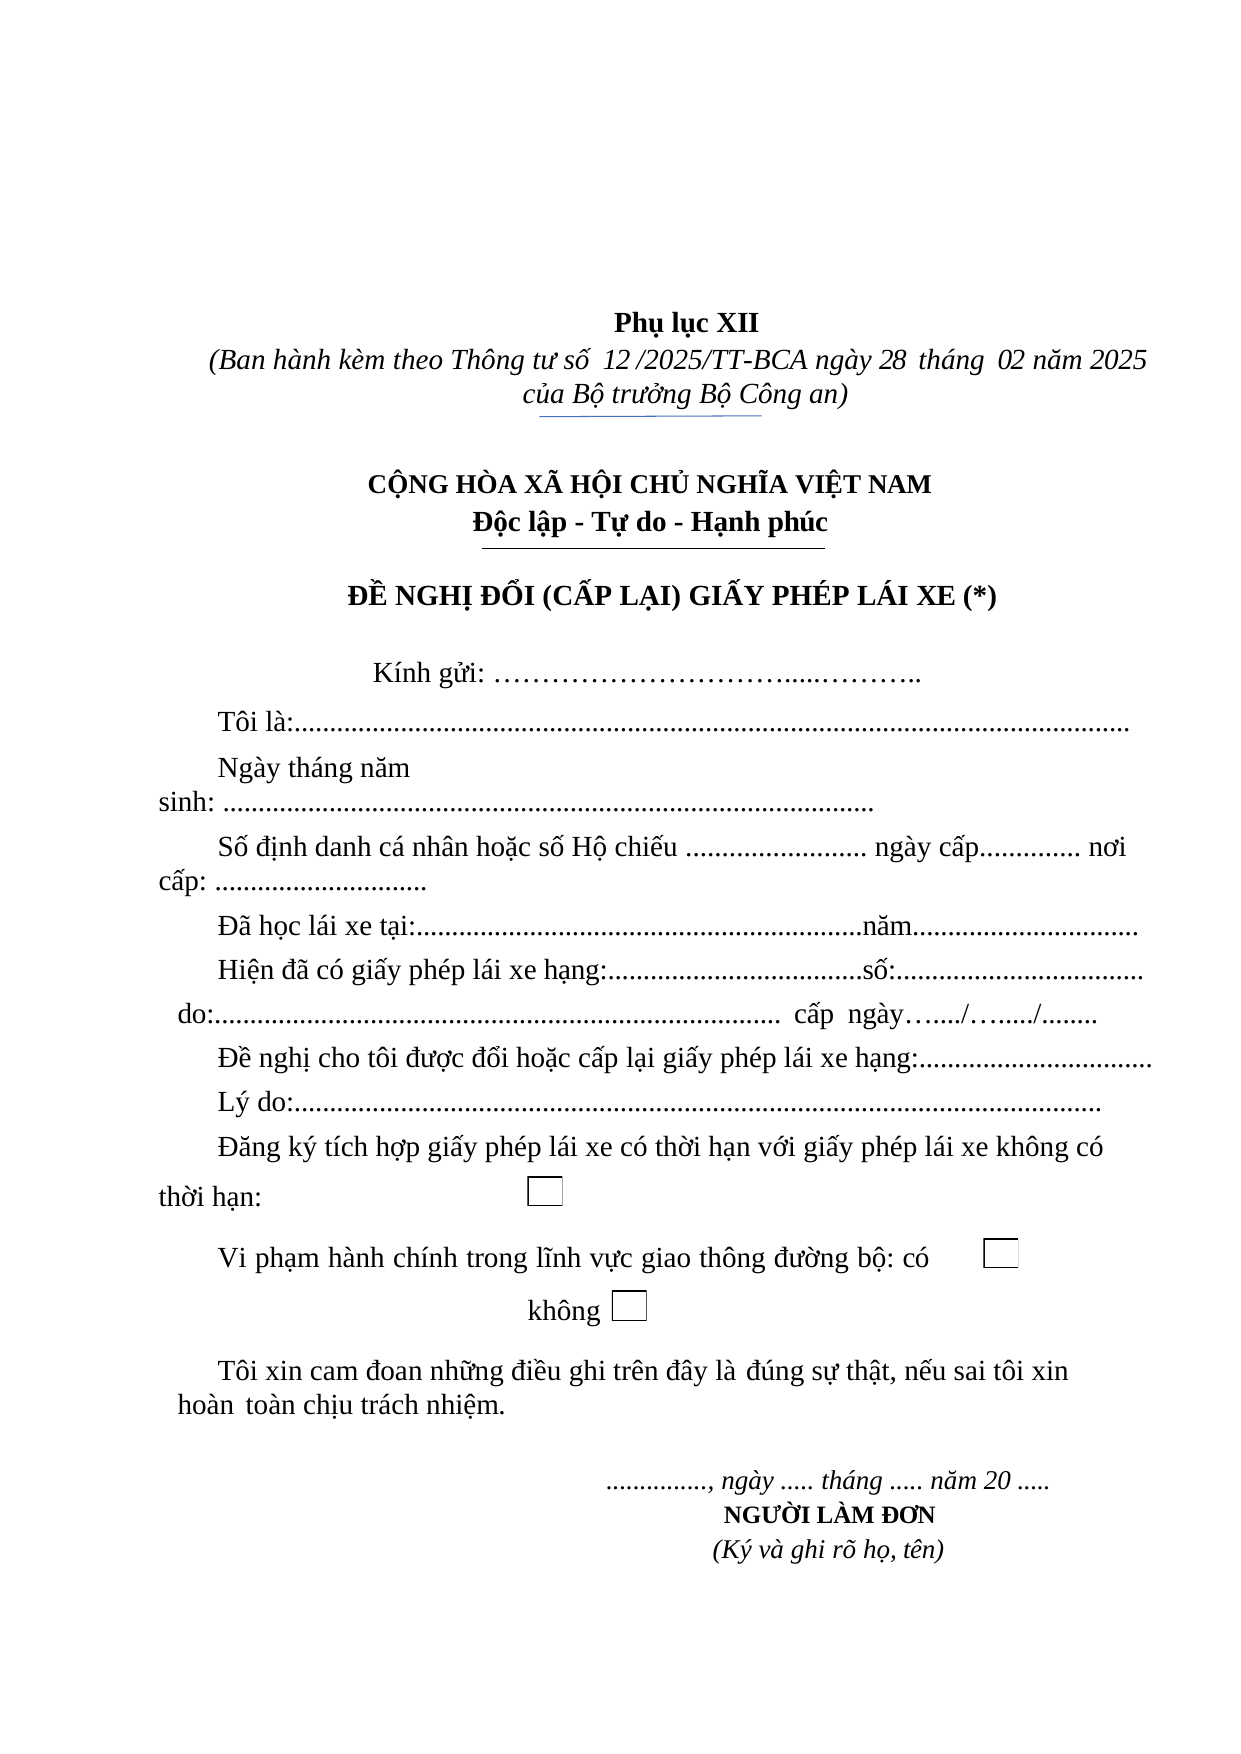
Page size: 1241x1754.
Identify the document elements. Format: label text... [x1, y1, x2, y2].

text Phụ lục XII [173, 305, 1200, 339]
text Tôi là:...................................................................................................................... [158, 704, 1133, 738]
text Tôi xin cam đoan những điều ghi trên đây là đúng sự thật, nếu sai tôi xin hoàn toàn chịu trách nhiệm. [177, 1353, 1124, 1420]
text ĐỀ NGHỊ ĐỔI (CẤP LẠI) GIẤY PHÉP LÁI XE (*) [158, 578, 1186, 612]
text Hiện đã có giấy phép lái xe hạng:....................................số:................................... [177, 952, 1201, 986]
text Ngày tháng năm sinh: ............................................................................................ [158, 750, 1131, 817]
picture [983, 1238, 1019, 1268]
text (Ban hành kèm theo Thông tư số 12 /2025/TT-BCA ngày 28 tháng 02 năm 2025 [158, 343, 1201, 376]
text (Ký và ghi rõ họ, tên) [458, 1533, 1201, 1564]
text do:................................................................................ cấp ngày…..../…...../........ [177, 996, 1201, 1030]
text Đề nghị cho tôi được đổi hoặc cấp lại giấy phép lái xe hạng:................................. [177, 1040, 1201, 1074]
text Kính gửi: ………………………….....……….. [158, 655, 1136, 689]
text Đã học lái xe tại:...............................................................năm................................ [177, 908, 1201, 942]
text CỘNG HÒA XÃ HỘI CHỦ NGHĨA VIỆT NAM [179, 470, 1120, 500]
text của Bộ trưởng Bộ Công an) [173, 376, 1200, 410]
text NGƯỜI LÀM ĐƠN [459, 1500, 1201, 1529]
text ..............., ngày ..... tháng ..... năm 20 ..... [458, 1464, 1201, 1495]
text Đăng ký tích hợp giấy phép lái xe có thời hạn với giấy phép lái xe không có thời hạn: [158, 1129, 1118, 1212]
picture [527, 1176, 563, 1206]
text Số định danh cá nhân hoặc số Hộ chiếu ......................... ngày cấp.............. nơi cấp: .............................. [158, 829, 1130, 897]
text Độc lập - Tự do - Hạnh phúc [180, 504, 1120, 538]
text Vi phạm hành chính trong lĩnh vực giao thông đường bộ: có không [158, 1238, 1102, 1327]
picture [611, 1290, 647, 1321]
text Lý do:.................................................................................................................. [177, 1084, 1201, 1118]
